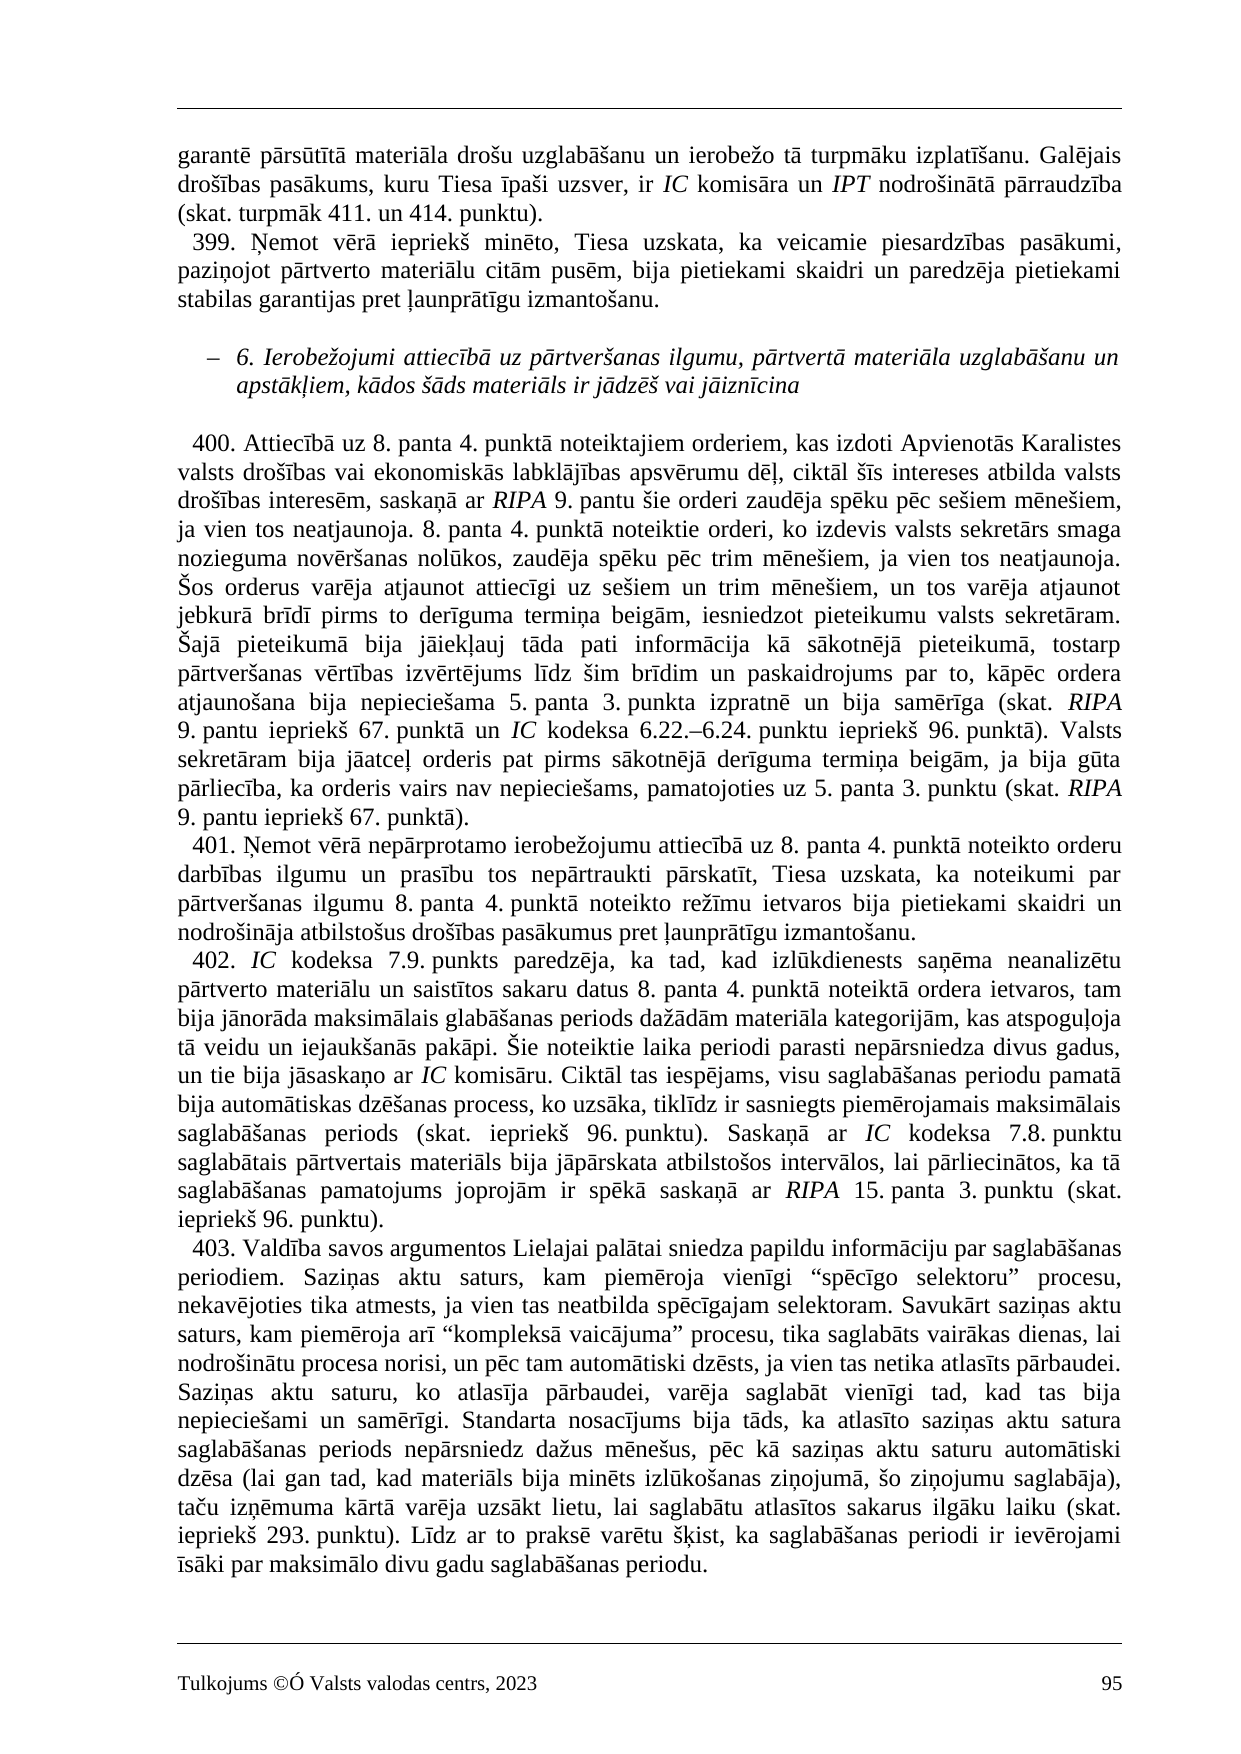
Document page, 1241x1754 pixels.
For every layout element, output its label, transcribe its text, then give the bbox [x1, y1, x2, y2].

text 400. Attiecībā uz 8. panta 4. punktā noteiktajiem orderiem, kas izdoti Apvienotās Karalistes valsts drošības vai ekonomiskās labklājības apsvērumu dēļ, ciktāl šīs intereses atbilda valsts drošības interesēm, saskaņā ar RIPA 9. pantu šie orderi zaudēja spēku pēc sešiem mēnešiem, ja vien tos neatjaunoja. 8. panta 4. punktā noteiktie orderi, ko izdevis valsts sekretārs smaga nozieguma novēršanas nolūkos, zaudēja spēku pēc trim mēnešiem, ja vien tos neatjaunoja. Šos orderus varēja atjaunot attiecīgi uz sešiem un trim mēnešiem, un tos varēja atjaunot jebkurā brīdī pirms to derīguma termiņa beigām, iesniedzot pieteikumu valsts sekretāram. Šajā pieteikumā bija jāiekļauj tāda pati informācija kā sākotnējā pieteikumā, tostarp pārtveršanas vērtības izvērtējums līdz šim brīdim un paskaidrojums par to, kāpēc ordera atjaunošana bija nepieciešama 5. panta 3. punkta izpratnē un bija samērīga (skat. RIPA 9. pantu iepriekš 67. punktā un IC kodeksa 6.22.–6.24. punktu iepriekš 96. punktā). Valsts sekretāram bija jāatceļ orderis pat pirms sākotnējā derīguma termiņa beigām, ja bija gūta pārliecība, ka orderis vairs nav nepieciešams, pamatojoties uz 5. panta 3. punktu (skat. RIPA 9. pantu iepriekš 67. punktā). [177, 428, 1122, 831]
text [177, 141, 1122, 227]
list 6. Ierobežojumi attiecībā uz pārtveršanas ilgumu, pārtvertā materiāla uzglabāšanu un apstākļiem, kādos šāds materiāls ir jādzēš vai jāiznīcina [207, 342, 1122, 399]
text 402. IC kodeksa 7.9. punkts paredzēja, ka tad, kad izlūkdienests saņēma neanalizētu pārtverto materiālu un saistītos sakaru datus 8. panta 4. punktā noteiktā ordera ietvaros, tam bija jānorāda maksimālais glabāšanas periods dažādām materiāla kategorijām, kas atspoguļoja tā veidu un iejaukšanās pakāpi. Šie noteiktie laika periodi parasti nepārsniedza divus gadus, un tie bija jāsaskaņo ar IC komisāru. Ciktāl tas iespējams, visu saglabāšanas periodu pamatā bija automātiskas dzēšanas process, ko uzsāka, tiklīdz ir sasniegts piemērojamais maksimālais saglabāšanas periods (skat. iepriekš 96. punktu). Saskaņā ar IC kodeksa 7.8. punktu saglabātais pārtvertais materiāls bija jāpārskata atbilstošos intervālos, lai pārliecinātos, ka tā saglabāšanas pamatojums joprojām ir spēkā saskaņā ar RIPA 15. panta 3. punktu (skat. iepriekš 96. punktu). [177, 946, 1122, 1233]
text 399. Ņemot vērā iepriekš minēto, Tiesa uzskata, ka veicamie piesardzības pasākumi, paziņojot pārtverto materiālu citām pusēm, bija pietiekami skaidri un paredzēja pietiekami stabilas garantijas pret ļaunprātīgu izmantošanu. [177, 227, 1122, 313]
text 403. Valdība savos argumentos Lielajai palātai sniedza papildu informāciju par saglabāšanas periodiem. Saziņas aktu saturs, kam piemēroja vienīgi “spēcīgo selektoru” procesu, nekavējoties tika atmests, ja vien tas neatbilda spēcīgajam selektoram. Savukārt saziņas aktu saturs, kam piemēroja arī “kompleksā vaicājuma” procesu, tika saglabāts vairākas dienas, lai nodrošinātu procesa norisi, un pēc tam automātiski dzēsts, ja vien tas netika atlasīts pārbaudei. Saziņas aktu saturu, ko atlasīja pārbaudei, varēja saglabāt vienīgi tad, kad tas bija nepieciešami un samērīgi. Standarta nosacījums bija tāds, ka atlasīto saziņas aktu satura saglabāšanas periods nepārsniedz dažus mēnešus, pēc kā saziņas aktu saturu automātiski dzēsa (lai gan tad, kad materiāls bija minēts izlūkošanas ziņojumā, šo ziņojumu saglabāja), taču izņēmuma kārtā varēja uzsākt lietu, lai saglabātu atlasītos sakarus ilgāku laiku (skat. iepriekš 293. punktu). Līdz ar to praksē varētu šķist, ka saglabāšanas periodi ir ievērojami īsāki par maksimālo divu gadu saglabāšanas periodu. [177, 1233, 1122, 1578]
text 401. Ņemot vērā nepārprotamo ierobežojumu attiecībā uz 8. panta 4. punktā noteikto orderu darbības ilgumu un prasību tos nepārtraukti pārskatīt, Tiesa uzskata, ka noteikumi par pārtveršanas ilgumu 8. panta 4. punktā noteikto režīmu ietvaros bija pietiekami skaidri un nodrošināja atbilstošus drošības pasākumus pret ļaunprātīgu izmantošanu. [177, 831, 1122, 946]
